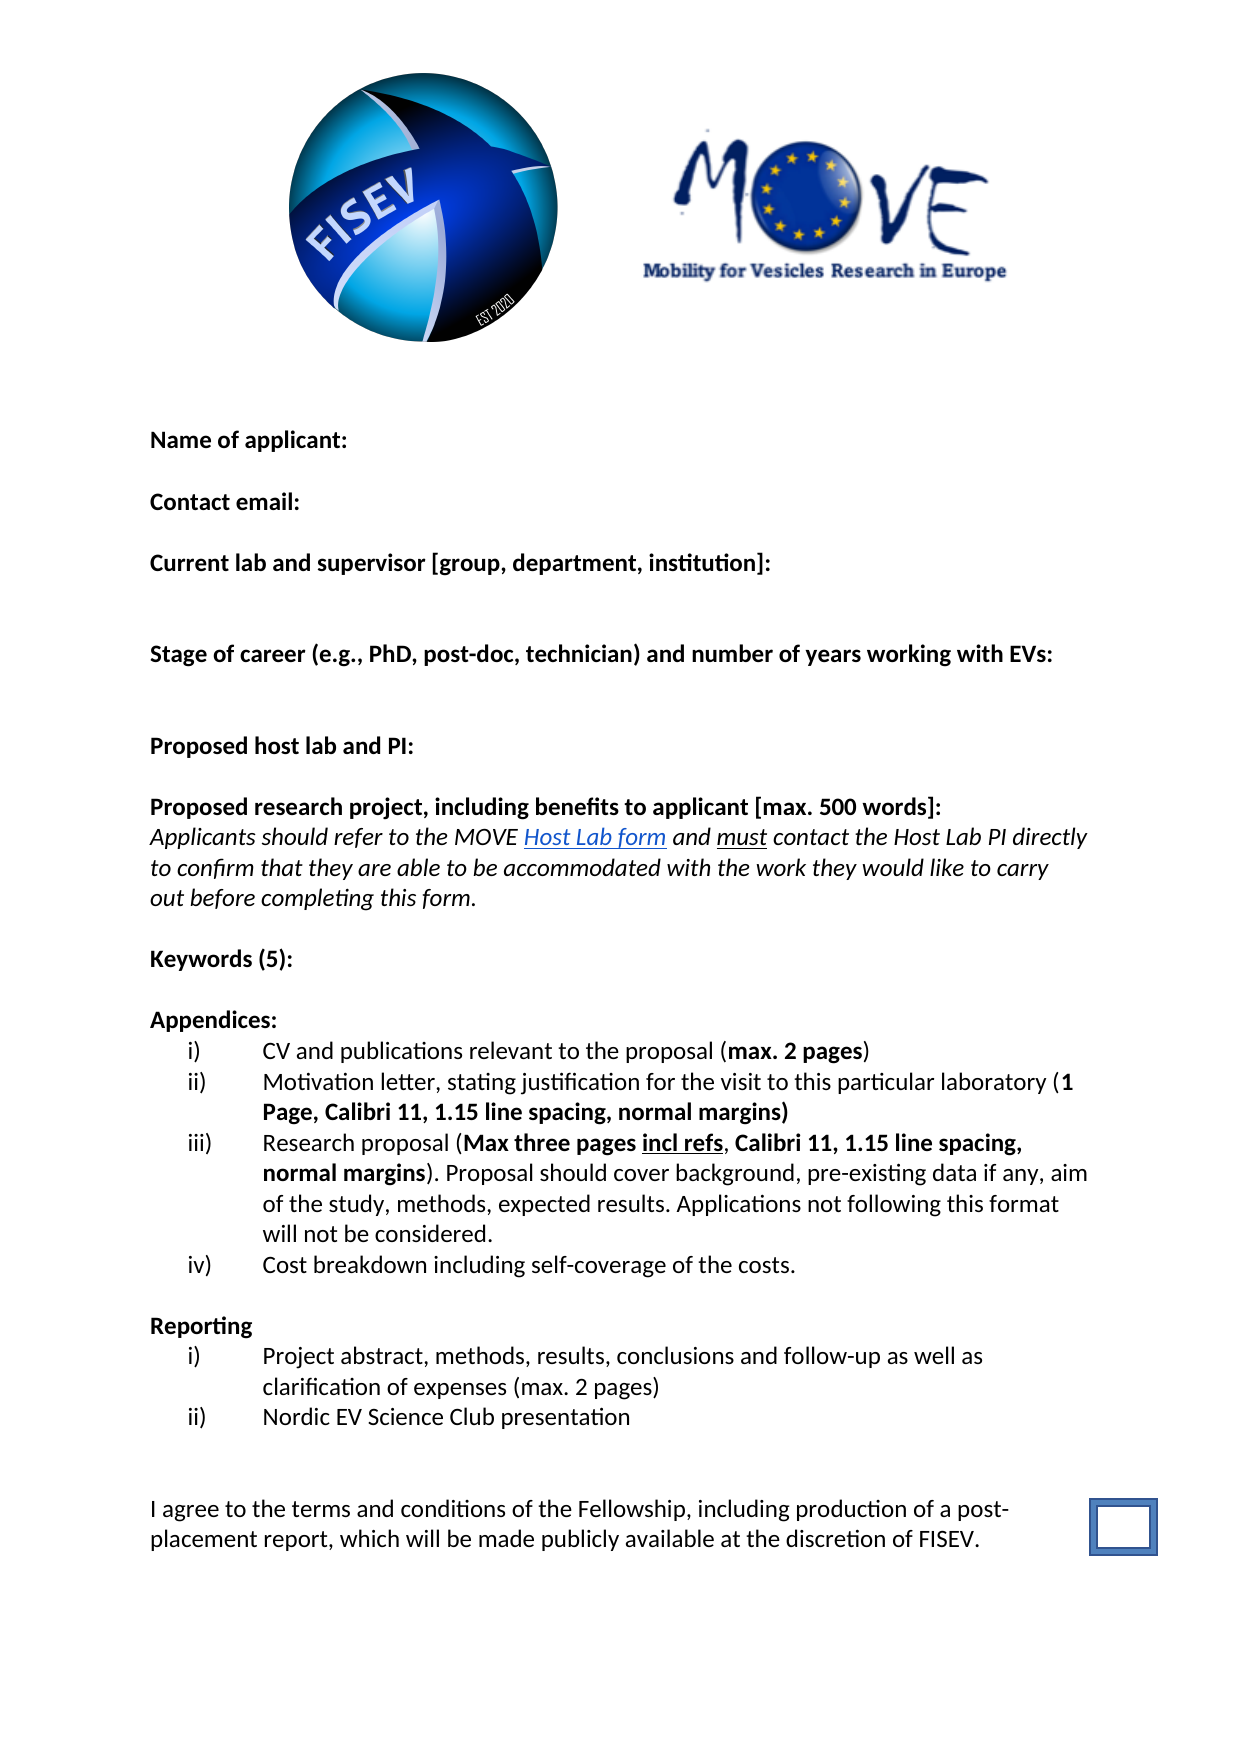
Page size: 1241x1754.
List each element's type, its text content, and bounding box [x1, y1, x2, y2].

picture [289, 73, 407, 190]
text Appendices: [150, 1004, 1090, 1035]
text Reporting [150, 1310, 1090, 1340]
list CV and publications relevant to the proposal (max. 2 pages) [187, 1035, 1090, 1066]
text Contact email: [150, 486, 1090, 516]
list Nordic EV Science Club presentation [187, 1401, 1090, 1432]
list Research proposal (Max three pages incl refs, Calibri 11, 1.15 line spacing, normal margins). Proposal should cover background, pre-existing data if any, aim of the study, methods, expected results. Applications not following this format will not be considered. [187, 1127, 1090, 1249]
list Motivation letter, stating justification for the visit to this particular laboratory (1 Page, Calibri 11, 1.15 line spacing, normal margins) [187, 1066, 1090, 1127]
picture [639, 126, 1014, 289]
list Cost breakdown including self-coverage of the costs. [187, 1249, 1090, 1279]
text Name of applicant: [150, 425, 1090, 455]
text Keywords (5): [150, 943, 1090, 974]
picture [289, 73, 559, 342]
text Proposed host lab and PI: [150, 730, 1090, 760]
list Project abstract, methods, results, conclusions and follow-up as well as clarification of expenses (max. 2 pages) [187, 1340, 1090, 1401]
text Stage of career (e.g., PhD, post-doc, technician) and number of years working with EVs: [150, 638, 1090, 669]
text Current lab and supervisor [group, department, institution]: [150, 547, 1090, 577]
text Proposed research project, including benefits to applicant [max. 500 words]: [150, 791, 1090, 821]
text I agree to the terms and conditions of the Fellowship, including production of a post-placement report, which will be made publicly available at the discretion of FISEV. [150, 1493, 1090, 1554]
text Applicants should refer to the MOVE Host Lab form and must contact the Host Lab PI directly to confirm that they are able to be accommodated with the work they would like to carry out before completing this form. [150, 821, 1090, 913]
